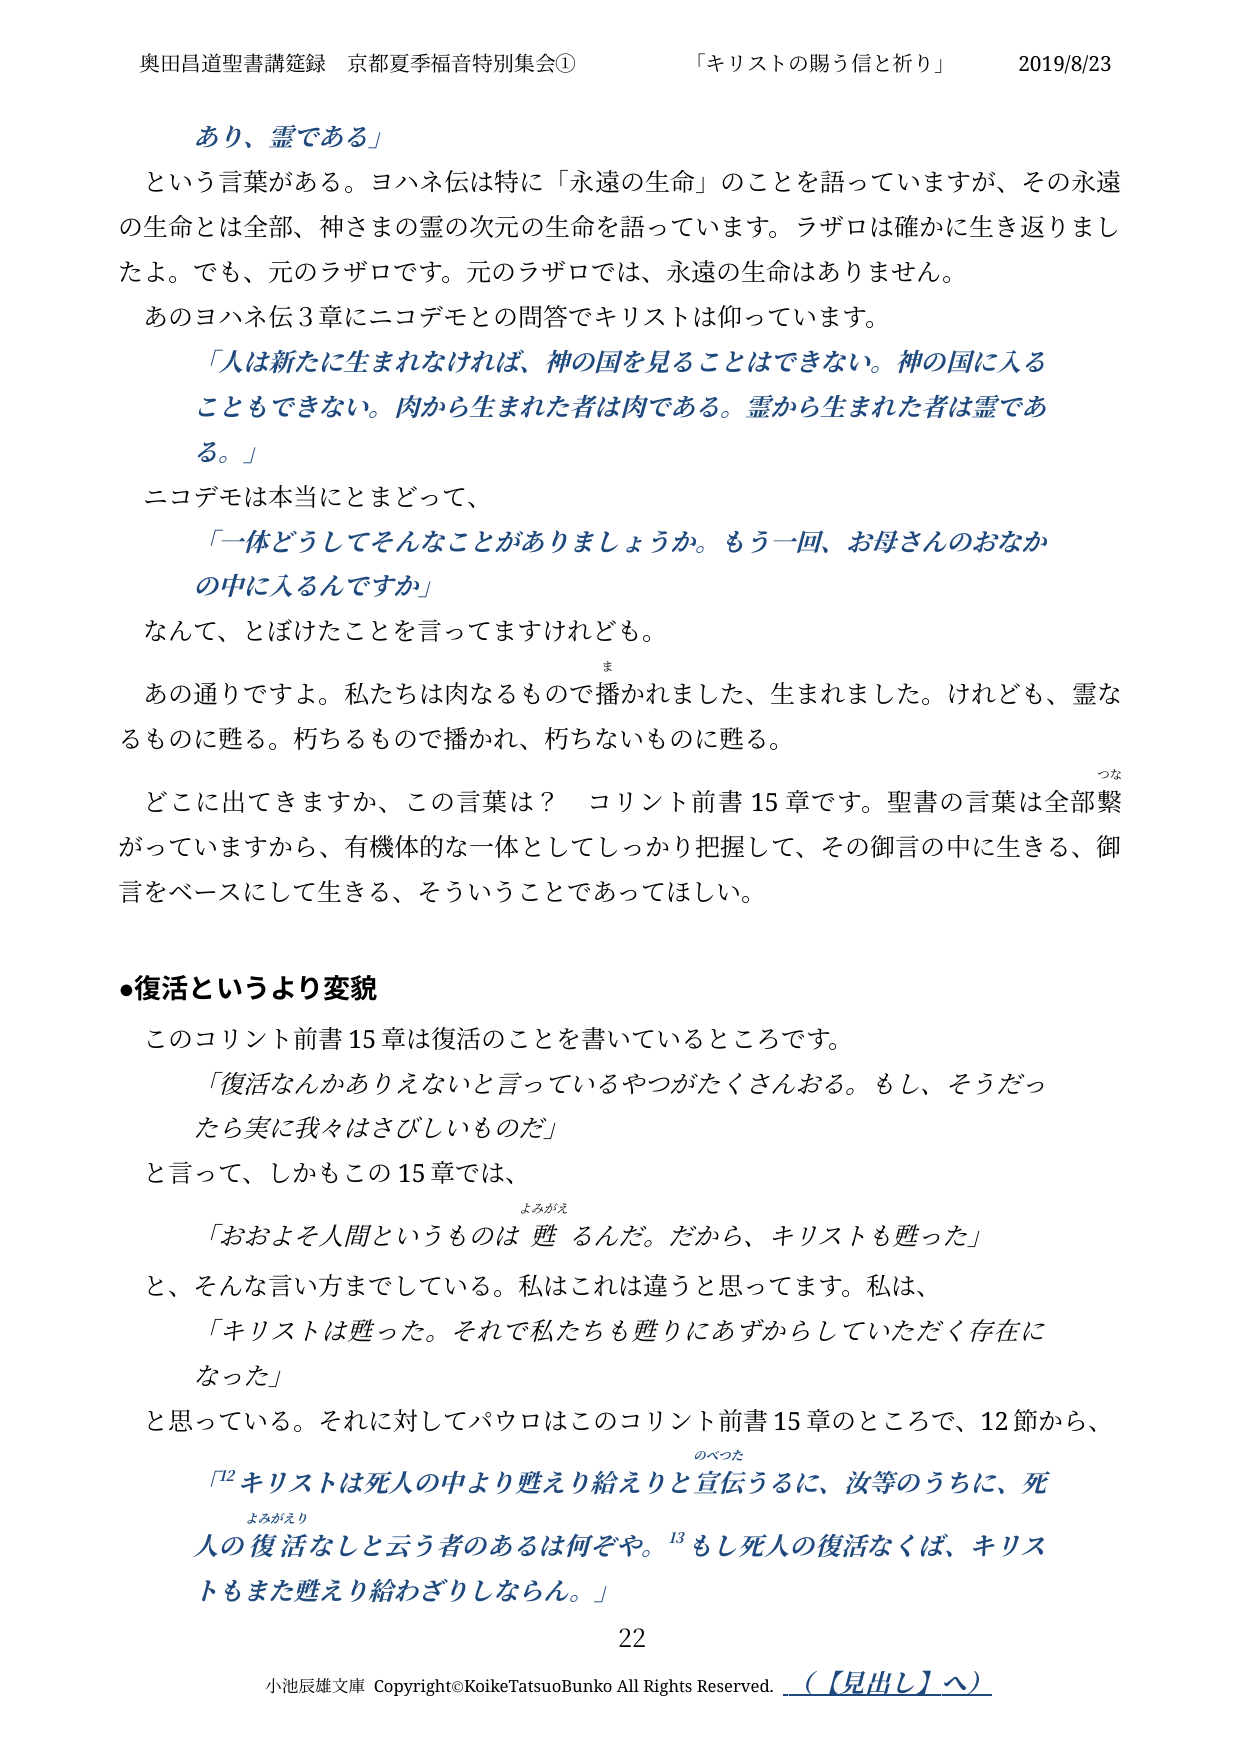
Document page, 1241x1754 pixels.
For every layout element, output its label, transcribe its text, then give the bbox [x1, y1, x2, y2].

text 「人は新たに生まれなければ、神の国を見ることはできない。神の国に入ることもできない。肉から生まれた者は肉である。霊から生まれた者は霊である。」 [193, 343, 1047, 468]
text と、そんな言い方までしている。私はこれは違うと思ってます。私は、 [118, 1266, 1122, 1302]
text あのヨハネ伝３章にニコデモとの問答でキリストは仰っています。 [118, 298, 1122, 334]
text 「一体どうしてそんなことがありましょうか。もう一回、お母さんのおなかの中に入るんですか」 [193, 522, 1047, 603]
text どこに出てきますか、この言葉は？ コリント前書15章です。聖書の言葉は全部がっていますから、有機体的な一体としてしっかり把握して、その御言の中に生きる、御言をベースにして生きる、そういうことであってほしい。 [118, 765, 1122, 908]
text あの通りですよ。私たちは肉なるものでかれました、生まれました。けれども、霊なるものに甦る。朽ちるもので播かれ、朽ちないものに甦る。 [118, 657, 1122, 756]
text 「復活なんかありえないと言っているやつがたくさんおる。もし、そうだったら実に我々はさびしいものだ」 [193, 1064, 1047, 1145]
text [193, 118, 1047, 154]
text 「おおよそ人間というものはるんだ。だから、キリストも甦った」 [193, 1199, 1047, 1253]
text 「12キリストは死人の中より甦えり給えりとうるに、汝等のうちに、死人のなしと云う者のあるは何ぞや。13もし死人の復活なくば、キリストもまた甦えり給わざりしならん。」 [193, 1446, 1047, 1608]
subtitle ●復活というより変貌 [118, 967, 1122, 1007]
text ニコデモは本当にとまどって、 [118, 477, 1122, 513]
text なんて、とぼけたことを言ってますけれども。 [118, 612, 1122, 648]
text と思っている。それに対してパウロはこのコリント前書15章のところで、12節から、 [118, 1401, 1122, 1437]
text という言葉がある。ヨハネ伝は特に「永遠の生命」のことを語っていますが、その永遠の生命とは全部、神さまの霊の次元の生命を語っています。ラザロは確かに生き返りましたよ。でも、元のラザロです。元のラザロでは、永遠の生命はありません。 [118, 163, 1122, 289]
text このコリント前書15章は復活のことを書いているところです。 [118, 1019, 1122, 1055]
text と言って、しかもこの15章では、 [118, 1154, 1122, 1190]
text 「キリストは甦った。それで私たちも甦りにあずからしていただく存在になった」 [193, 1311, 1047, 1392]
